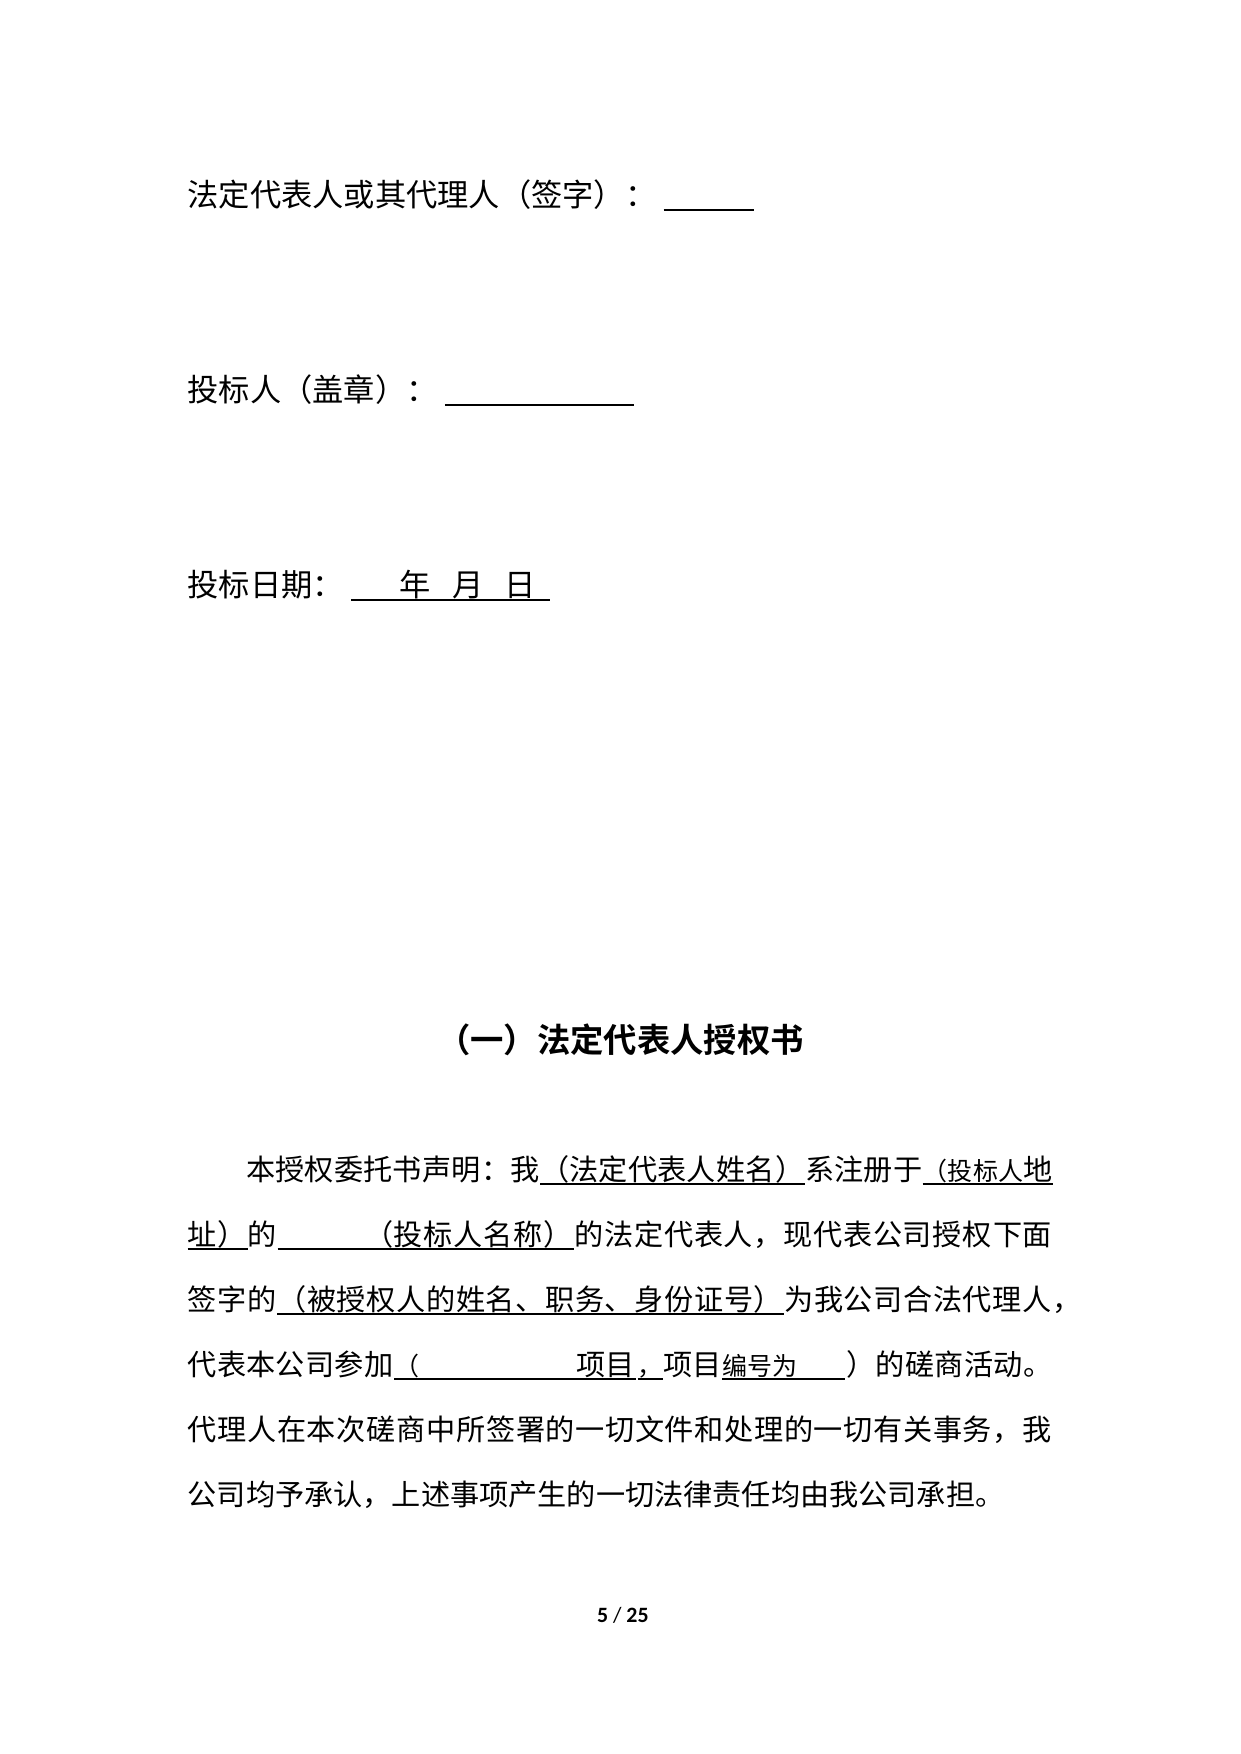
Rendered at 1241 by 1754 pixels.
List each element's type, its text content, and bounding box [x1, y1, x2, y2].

text 法定代表人或其代理人（签字）： [187, 161, 1053, 226]
subtitle （一）法定代表人授权书 [187, 1006, 1053, 1071]
text 投标人（盖章）： [187, 356, 1053, 421]
text 本授权委托书声明：我（法定代表人姓名）系注册于（投标人地址）的 （投标人名称）的法定代表人，现代表公司授权下面签字的（被授权人的姓名、职务、身份证号）为我公司合法代理人，代表本公司参加（ 项目，项目编号为 ）的磋商活动。代理人在本次磋商中所签署的一切文件和处理的一切有关事务，我公司均予承认，上述事项产生的一切法律责任均由我公司承担。 [187, 1136, 1053, 1526]
text 投标日期： 年 月 日 [187, 551, 1053, 616]
